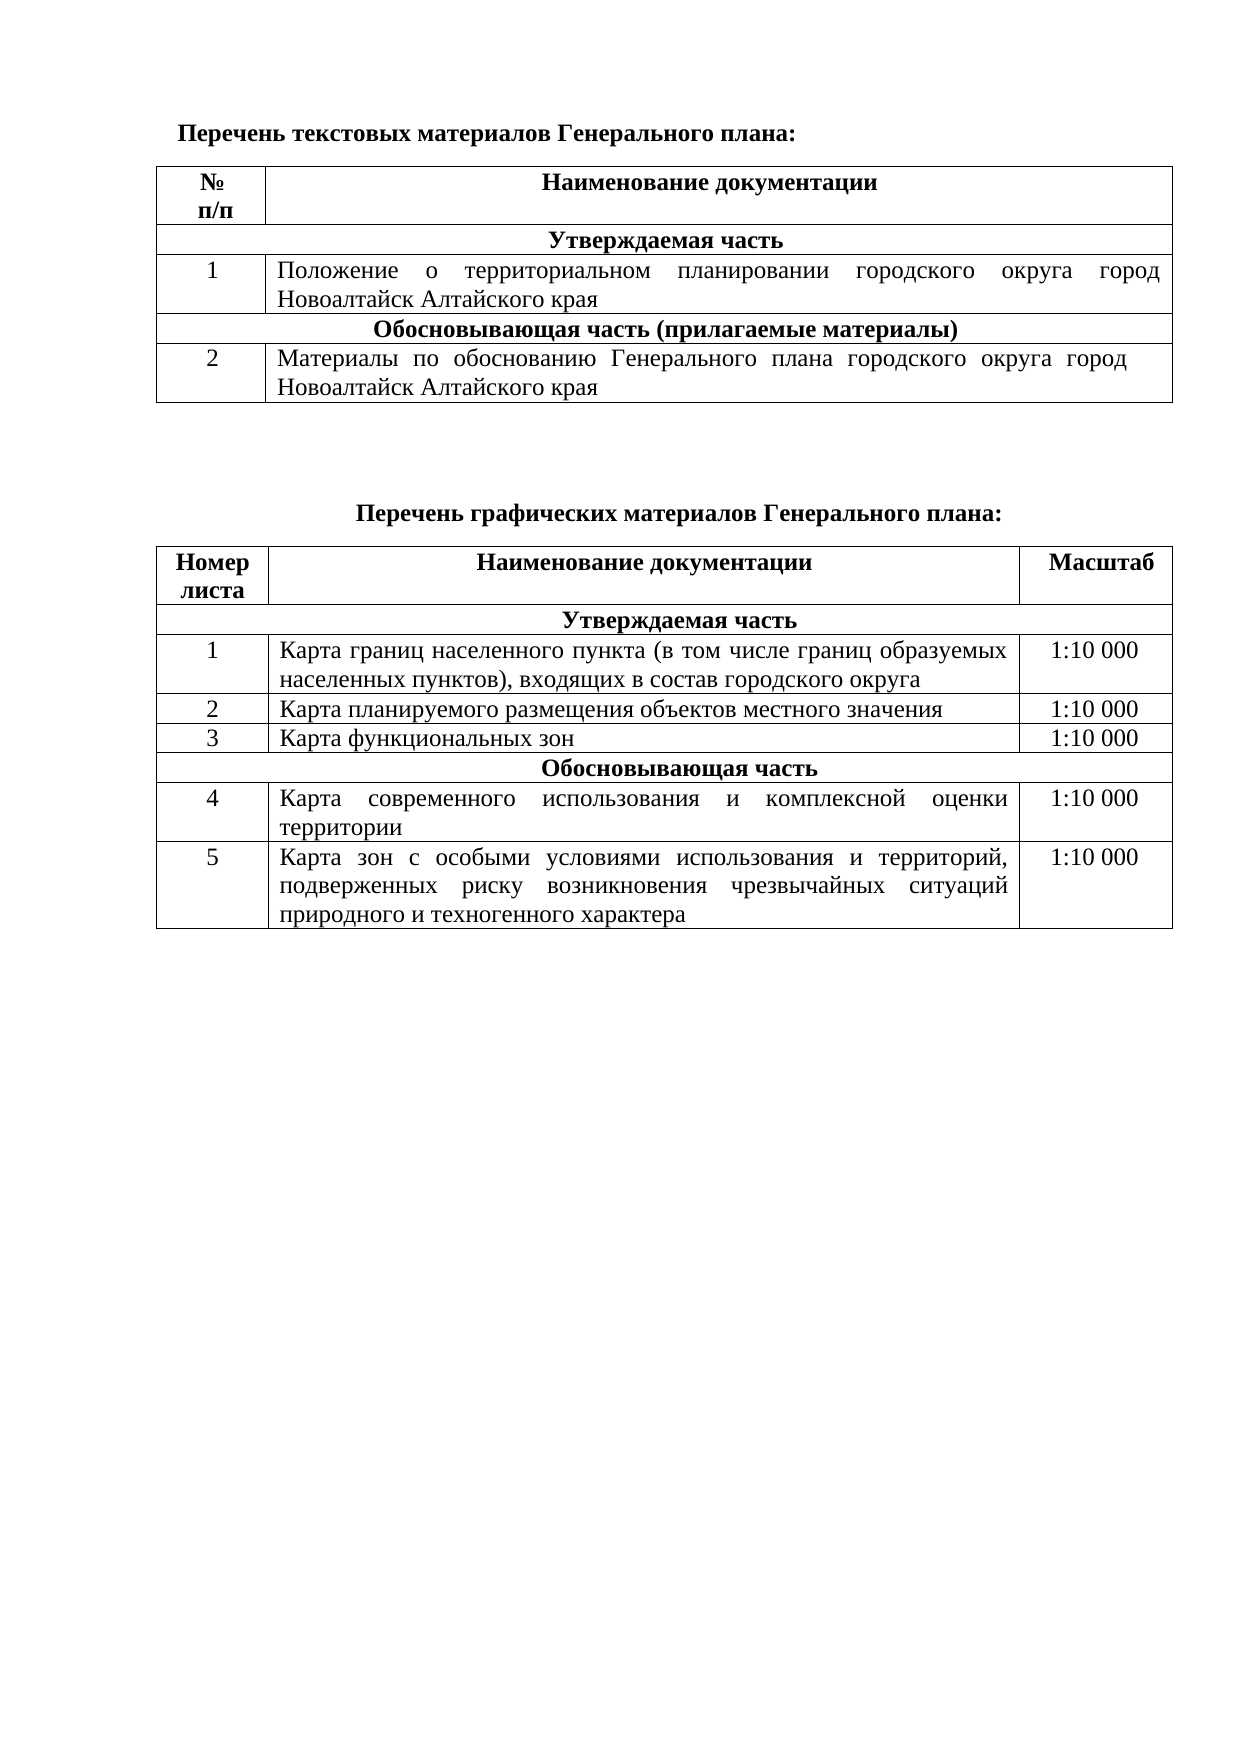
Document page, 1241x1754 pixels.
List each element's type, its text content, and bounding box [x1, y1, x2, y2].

text Перечень текстовых материалов Генерального плана: [177, 118, 1152, 147]
table_cell Обосновывающая часть (прилагаемые материалы) [157, 314, 1172, 342]
table_cell 2 [157, 694, 268, 722]
table_cell Материалы по обоснованию Генерального плана городского округа город Новоалтайск Алтайского края [266, 344, 1172, 402]
table_cell Обосновывающая часть [157, 753, 1172, 782]
table_cell Карта планируемого размещения объектов местного значения [269, 694, 1019, 722]
table_cell 1:10 000 [1020, 783, 1172, 841]
table_cell 1 [157, 635, 268, 693]
table_cell Утверждаемая часть [157, 225, 1172, 254]
text Перечень графических материалов Генерального плана: [177, 498, 1181, 527]
table_header Номер листа [157, 547, 268, 604]
table_cell 5 [157, 842, 268, 928]
table_cell 1:10 000 [1020, 842, 1172, 928]
table_cell Утверждаемая часть [157, 605, 1172, 634]
table_cell 1:10 000 [1020, 635, 1172, 693]
table_cell Карта современного использования и комплексной оценки территории [269, 783, 1019, 841]
table_cell Карта границ населенного пункта (в том числе границ образуемых населенных пунктов), входящих в состав городского округа [269, 635, 1019, 693]
table_cell 3 [157, 724, 268, 752]
table_header Масштаб [1020, 547, 1172, 604]
table_header № п/п [157, 167, 265, 224]
table_header Наименование документации [266, 167, 1172, 224]
table_cell 1:10 000 [1020, 724, 1172, 752]
table_cell 2 [157, 344, 265, 402]
table_cell Карта зон с особыми условиями использования и территорий, подверженных риску возникновения чрезвычайных ситуаций природного и техногенного характера [269, 842, 1019, 928]
table_cell Карта функциональных зон [269, 724, 1019, 752]
table_cell 1 [157, 255, 265, 313]
table_cell 1:10 000 [1020, 694, 1172, 722]
table_cell 4 [157, 783, 268, 841]
table_cell Положение о территориальном планировании городского округа город Новоалтайск Алтайского края [266, 255, 1172, 313]
table_header Наименование документации [269, 547, 1019, 604]
